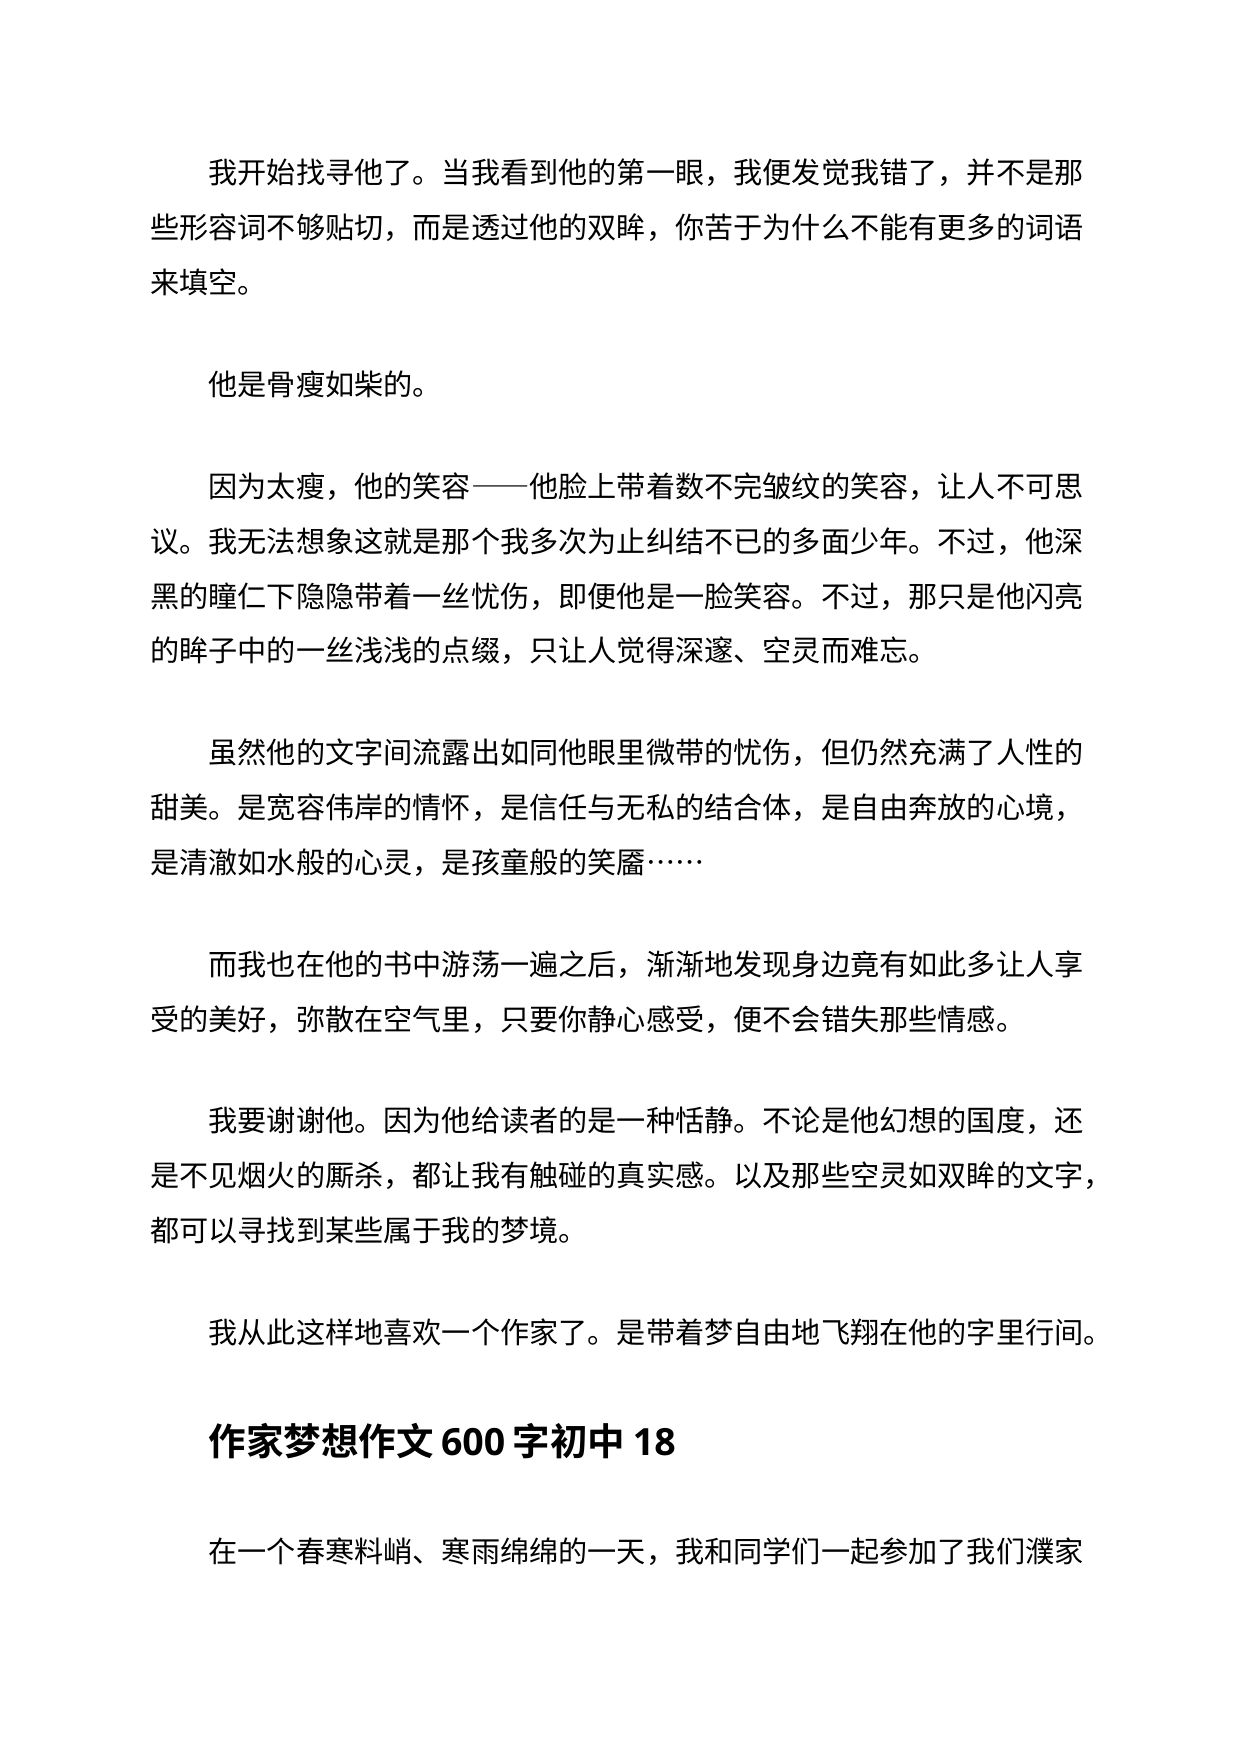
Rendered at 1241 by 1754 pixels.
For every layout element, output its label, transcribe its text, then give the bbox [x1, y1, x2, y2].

text 我从此这样地喜欢一个作家了。是带着梦自由地飞翔在他的字里行间。 [150, 1309, 1090, 1352]
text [150, 1529, 1090, 1571]
text 我开始找寻他了。当我看到他的第一眼，我便发觉我错了，并不是那些形容词不够贴切，而是透过他的双眸，你苦于为什么不能有更多的词语来填空。 [150, 150, 1090, 302]
text 因为太瘦，他的笑容——他脸上带着数不完皱纹的笑容，让人不可思议。我无法想象这就是那个我多次为止纠结不已的多面少年。不过，他深黑的瞳仁下隐隐带着一丝忧伤，即便他是一脸笑容。不过，那只是他闪亮的眸子中的一丝浅浅的点缀，只让人觉得深邃、空灵而难忘。 [150, 463, 1090, 670]
text 而我也在他的书中游荡一遍之后，渐渐地发现身边竟有如此多让人享受的美好，弥散在空气里，只要你静心感受，便不会错失那些情感。 [150, 941, 1090, 1038]
text 我要谢谢他。因为他给读者的是一种恬静。不论是他幻想的国度，还是不见烟火的厮杀，都让我有触碰的真实感。以及那些空灵如双眸的文字，都可以寻找到某些属于我的梦境。 [150, 1098, 1090, 1250]
text 虽然他的文字间流露出如同他眼里微带的忧伤，但仍然充满了人性的甜美。是宽容伟岸的情怀，是信任与无私的结合体，是自由奔放的心境，是清澈如水般的心灵，是孩童般的笑靥…… [150, 730, 1090, 882]
text 他是骨瘦如柴的。 [150, 362, 1090, 404]
text 作家梦想作文600字初中18 [150, 1411, 1090, 1466]
